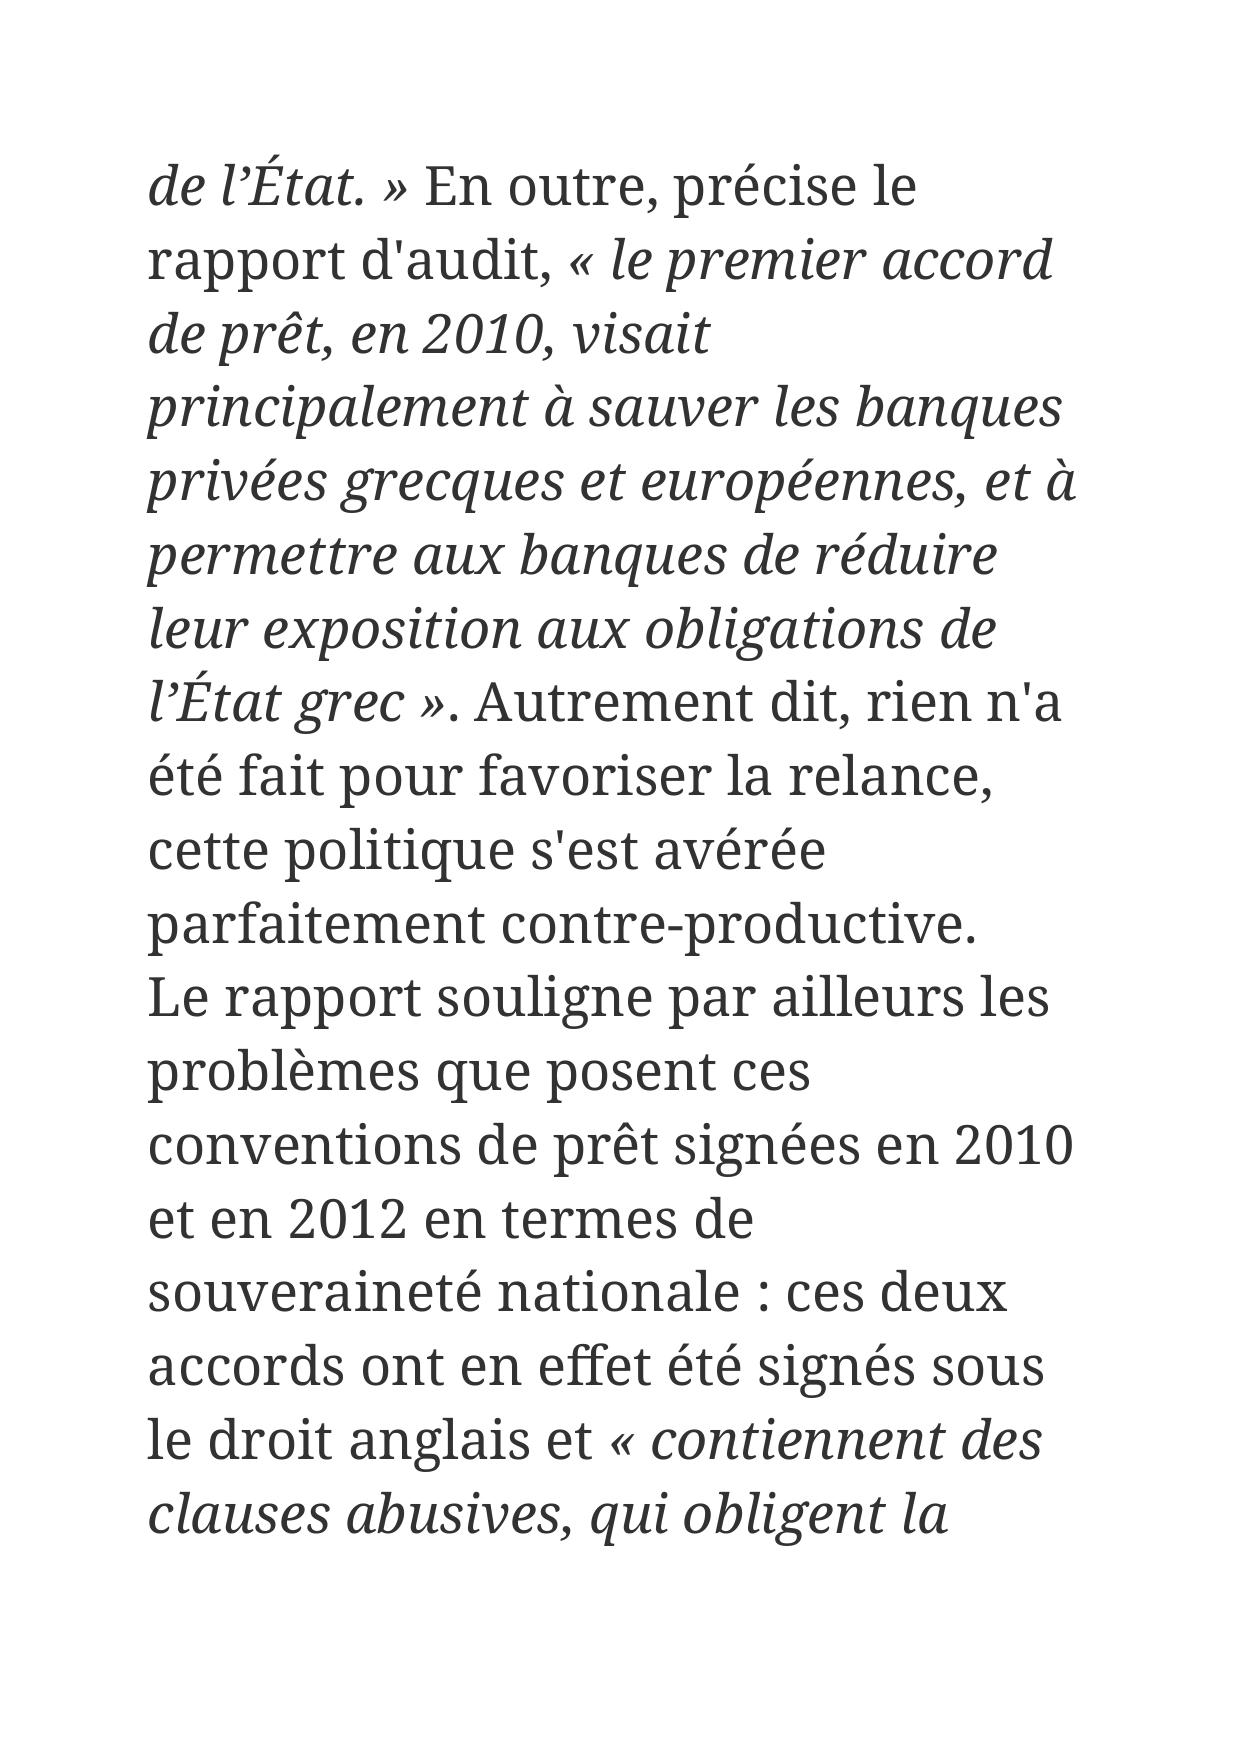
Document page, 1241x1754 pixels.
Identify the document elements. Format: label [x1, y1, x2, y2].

text [148, 959, 1093, 1549]
text [148, 148, 1093, 959]
